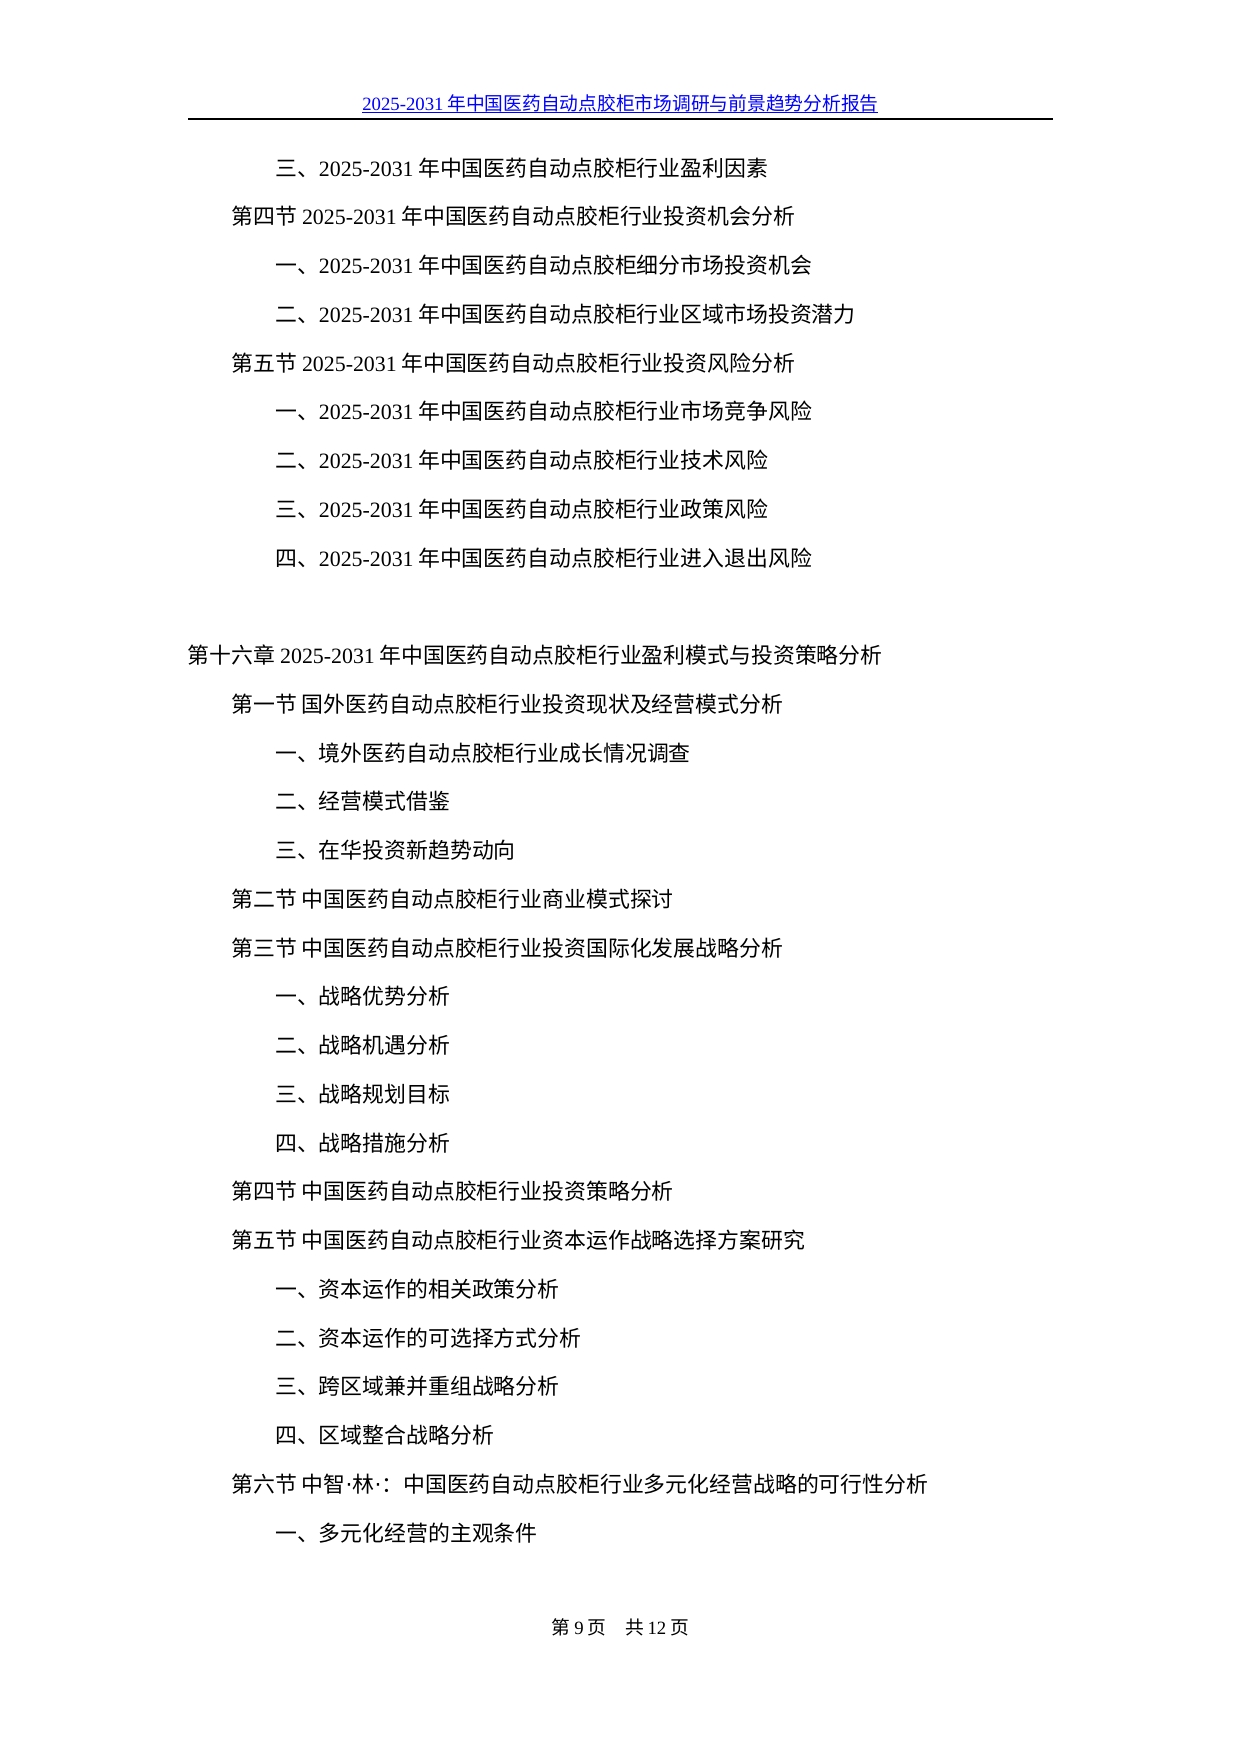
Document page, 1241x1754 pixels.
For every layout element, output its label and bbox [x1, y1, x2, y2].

text [187, 150, 1053, 1548]
